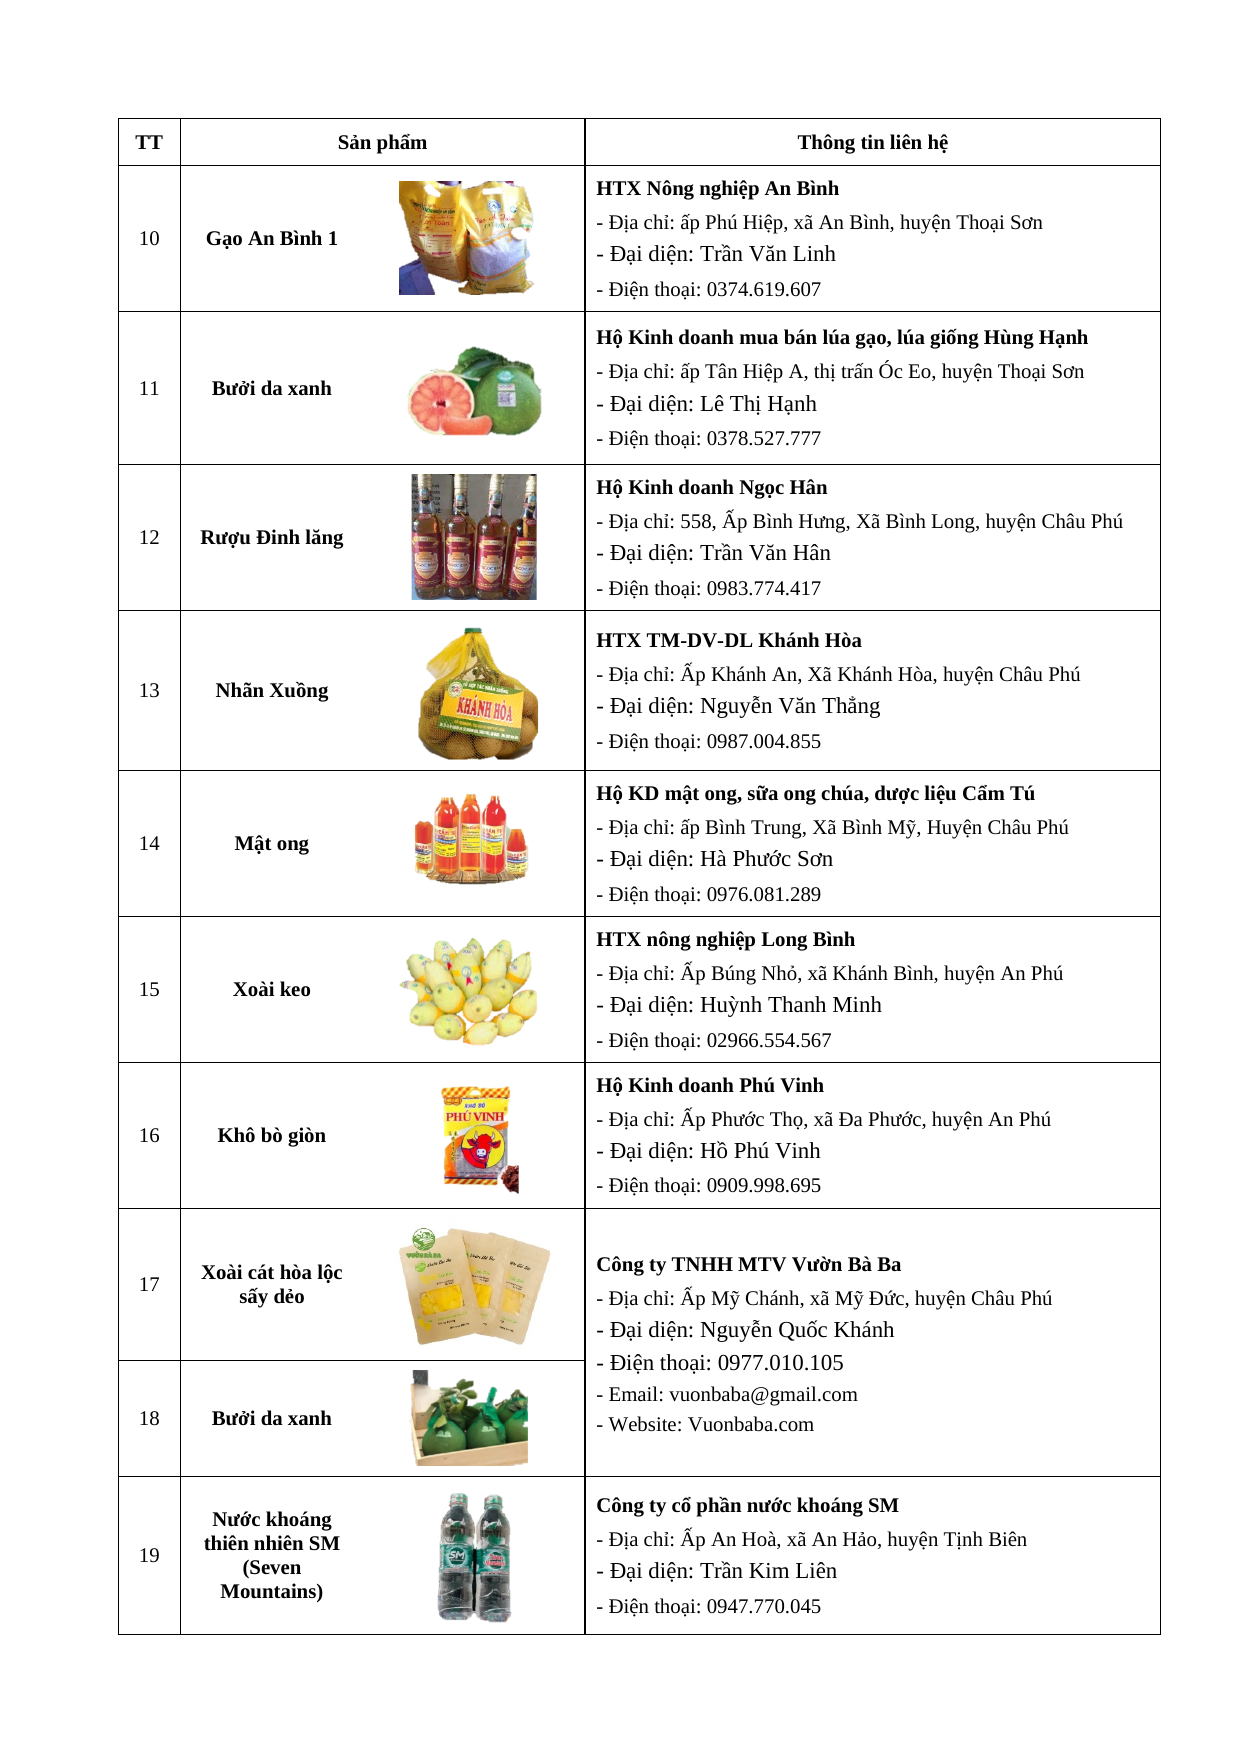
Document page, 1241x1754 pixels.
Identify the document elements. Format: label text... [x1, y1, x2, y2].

table_cell Mật ong [181, 771, 363, 916]
table_cell Công ty cổ phần nước khoáng SM - Địa chỉ: Ấp An Hoà, xã An Hảo, huyện Tịnh Biên - Đại diện: Trần Kim Liên - Điện thoại: 0947.770.045 [586, 1477, 1160, 1634]
table_cell Nhãn Xuồng [181, 611, 363, 770]
table_cell 18 [119, 1361, 180, 1476]
table_cell Rượu Đinh lăng [181, 465, 363, 610]
table_cell HTX Nông nghiệp An Bình - Địa chỉ: ấp Phú Hiệp, xã An Bình, huyện Thoại Sơn - Đại diện: Trần Văn Linh - Điện thoại: 0374.619.607 [586, 166, 1160, 311]
picture [395, 929, 553, 1048]
table_cell Nước khoáng thiên nhiên SM (Seven Mountains) [181, 1477, 363, 1634]
picture [399, 181, 550, 295]
table_cell Gạo An Bình 1 [181, 166, 363, 311]
table_cell [363, 917, 584, 1062]
table_cell [363, 1361, 584, 1476]
table_cell 11 [119, 312, 180, 464]
table_cell Hộ Kinh doanh Phú Vinh - Địa chỉ: Ấp Phước Thọ, xã Đa Phước, huyện An Phú - Đại diện: Hồ Phú Vinh - Điện thoại: 0909.998.695 [586, 1063, 1160, 1207]
table_cell 16 [119, 1063, 180, 1207]
picture [410, 620, 539, 760]
table_cell 14 [119, 771, 180, 916]
table_cell Bưởi da xanh [181, 1361, 363, 1476]
table_cell Hộ Kinh doanh Ngọc Hân - Địa chỉ: 558, Ấp Bình Hưng, Xã Bình Long, huyện Châu Phú - Đại diện: Trần Văn Hân - Điện thoại: 0983.774.417 [586, 465, 1160, 610]
picture [384, 784, 564, 903]
picture [394, 1218, 554, 1350]
picture [400, 321, 548, 454]
table_cell HTX nông nghiệp Long Bình - Địa chỉ: Ấp Búng Nhỏ, xã Khánh Bình, huyện An Phú - Đại diện: Huỳnh Thanh Minh - Điện thoại: 02966.554.567 [586, 917, 1160, 1062]
table_cell Khô bò giòn [181, 1063, 363, 1207]
table_cell 19 [119, 1477, 180, 1634]
table_header Thông tin liên hệ [586, 119, 1160, 165]
table_cell [363, 1209, 584, 1360]
table_cell Hộ KD mật ong, sữa ong chúa, dược liệu Cẩm Tú - Địa chỉ: ấp Bình Trung, Xã Bình Mỹ, Huyện Châu Phú - Đại diện: Hà Phước Sơn - Điện thoại: 0976.081.289 [586, 771, 1160, 916]
picture [411, 474, 537, 600]
table_cell Hộ Kinh doanh mua bán lúa gạo, lúa giống Hùng Hạnh - Địa chỉ: ấp Tân Hiệp A, thị trấn Óc Eo, huyện Thoại Sơn - Đại diện: Lê Thị Hạnh - Điện thoại: 0378.527.777 [586, 312, 1160, 464]
table_header Sản phẩm [181, 119, 584, 165]
table_cell 10 [119, 166, 180, 311]
picture [430, 1486, 518, 1624]
table_cell [363, 312, 584, 464]
table_cell HTX TM-DV-DL Khánh Hòa - Địa chỉ: Ấp Khánh An, Xã Khánh Hòa, huyện Châu Phú - Đại diện: Nguyễn Văn Thẳng - Điện thoại: 0987.004.855 [586, 611, 1160, 770]
table_cell Xoài keo [181, 917, 363, 1062]
table_cell 13 [119, 611, 180, 770]
table_cell Bưởi da xanh [181, 312, 363, 464]
table_cell [363, 611, 584, 770]
picture [429, 1076, 519, 1194]
table_cell [363, 166, 584, 311]
table_header TT [119, 119, 180, 165]
table_cell 17 [119, 1209, 180, 1360]
table_cell [363, 771, 584, 916]
table_cell [363, 1063, 584, 1207]
table_cell [363, 465, 584, 610]
table_cell Xoài cát hòa lộc sấy dẻo [181, 1209, 363, 1360]
picture [403, 1370, 545, 1466]
table_cell Công ty TNHH MTV Vườn Bà Ba - Địa chỉ: Ấp Mỹ Chánh, xã Mỹ Đức, huyện Châu Phú - Đại diện: Nguyễn Quốc Khánh - Điện thoại: 0977.010.105 - Email: vuonbaba@gmail.com - Website: Vuonbaba.com [586, 1209, 1160, 1476]
table_cell 12 [119, 465, 180, 610]
table_cell [363, 1477, 584, 1634]
table_cell 15 [119, 917, 180, 1062]
